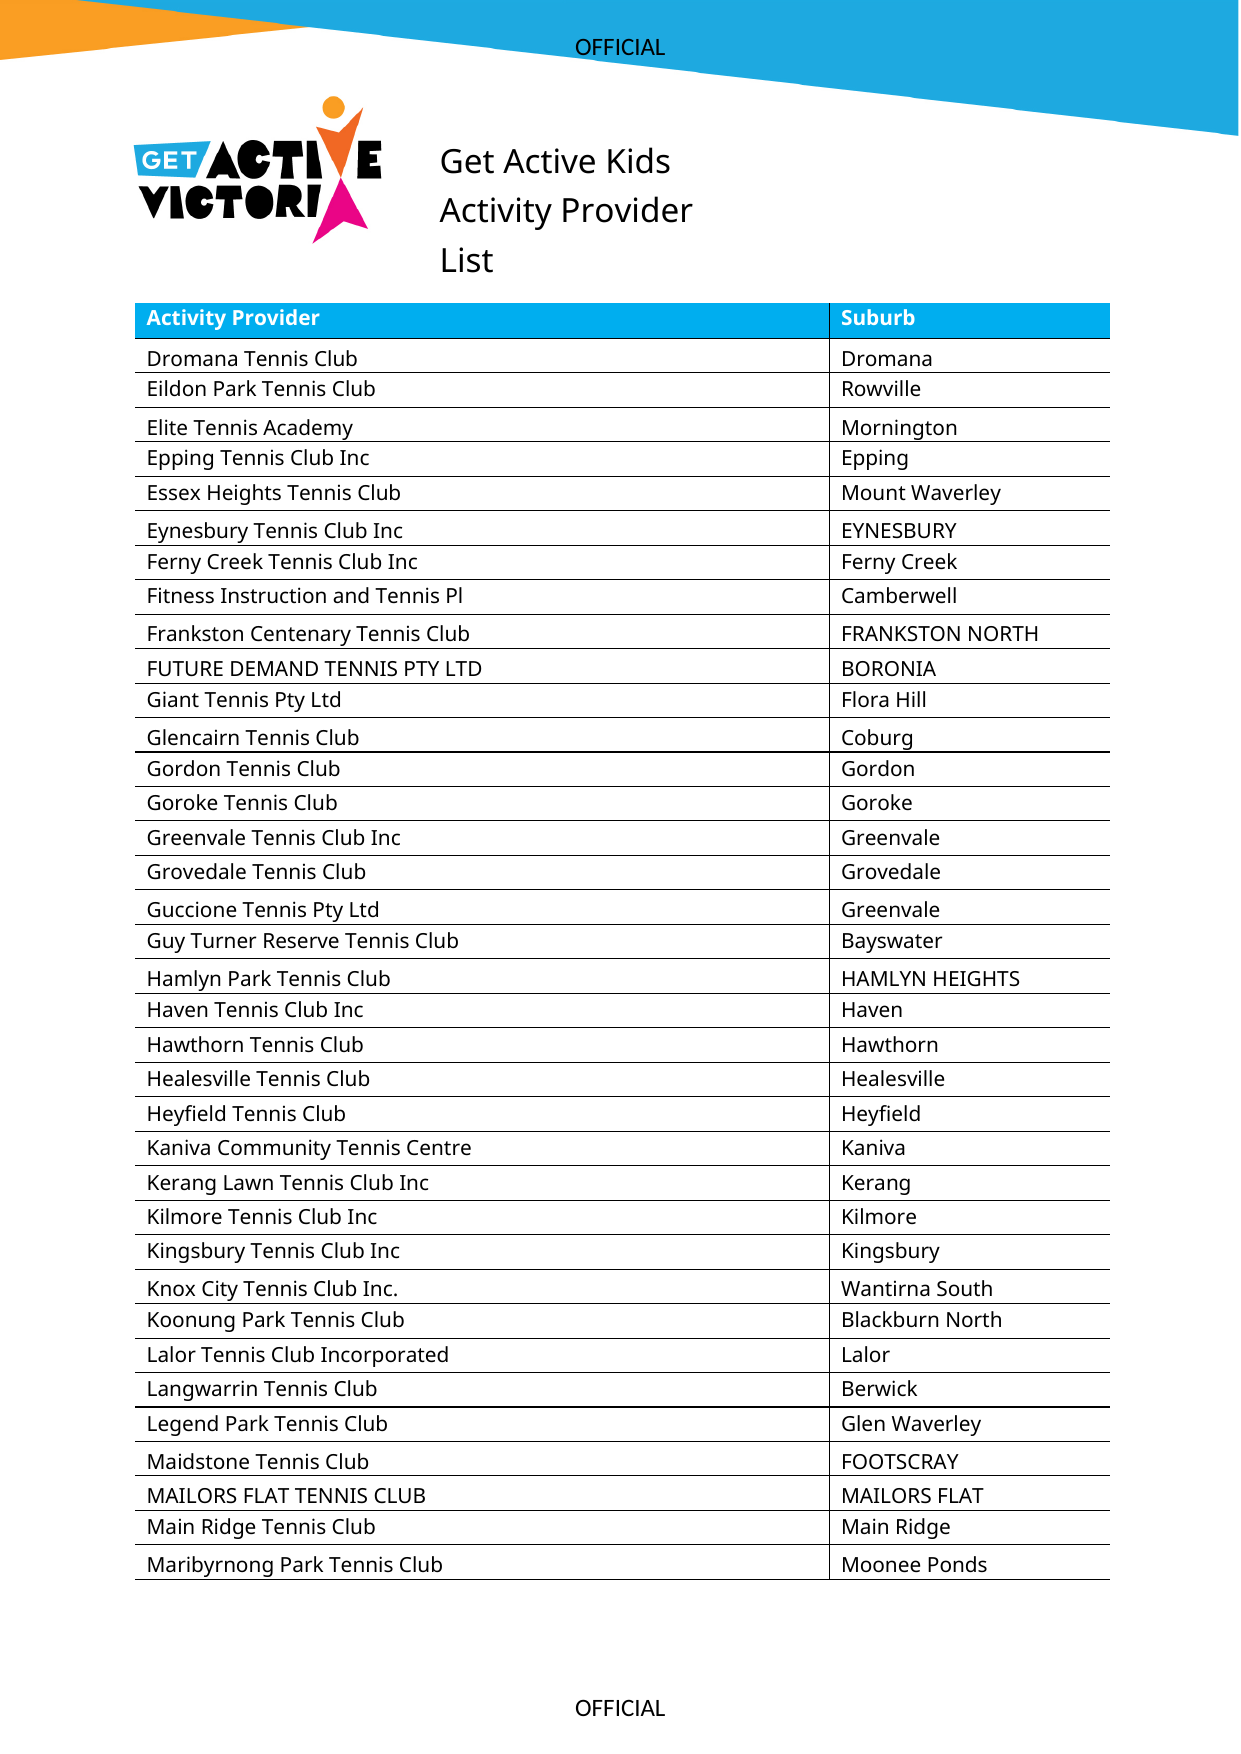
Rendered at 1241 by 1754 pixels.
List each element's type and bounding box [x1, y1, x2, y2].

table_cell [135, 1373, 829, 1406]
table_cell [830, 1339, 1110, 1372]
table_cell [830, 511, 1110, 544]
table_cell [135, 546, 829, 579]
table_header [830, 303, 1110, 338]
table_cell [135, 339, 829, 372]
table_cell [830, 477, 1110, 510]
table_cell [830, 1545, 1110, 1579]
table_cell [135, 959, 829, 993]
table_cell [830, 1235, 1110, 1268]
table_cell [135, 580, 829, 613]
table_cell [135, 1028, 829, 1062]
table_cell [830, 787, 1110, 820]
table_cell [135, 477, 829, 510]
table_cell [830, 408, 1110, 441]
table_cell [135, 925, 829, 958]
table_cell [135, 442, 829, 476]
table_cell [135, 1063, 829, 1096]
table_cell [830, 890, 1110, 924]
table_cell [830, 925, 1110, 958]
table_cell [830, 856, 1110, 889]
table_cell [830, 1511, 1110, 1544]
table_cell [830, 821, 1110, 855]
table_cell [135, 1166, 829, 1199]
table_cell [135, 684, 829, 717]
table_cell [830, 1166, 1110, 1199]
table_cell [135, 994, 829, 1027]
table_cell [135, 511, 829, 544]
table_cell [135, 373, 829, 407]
picture [0, 0, 1239, 244]
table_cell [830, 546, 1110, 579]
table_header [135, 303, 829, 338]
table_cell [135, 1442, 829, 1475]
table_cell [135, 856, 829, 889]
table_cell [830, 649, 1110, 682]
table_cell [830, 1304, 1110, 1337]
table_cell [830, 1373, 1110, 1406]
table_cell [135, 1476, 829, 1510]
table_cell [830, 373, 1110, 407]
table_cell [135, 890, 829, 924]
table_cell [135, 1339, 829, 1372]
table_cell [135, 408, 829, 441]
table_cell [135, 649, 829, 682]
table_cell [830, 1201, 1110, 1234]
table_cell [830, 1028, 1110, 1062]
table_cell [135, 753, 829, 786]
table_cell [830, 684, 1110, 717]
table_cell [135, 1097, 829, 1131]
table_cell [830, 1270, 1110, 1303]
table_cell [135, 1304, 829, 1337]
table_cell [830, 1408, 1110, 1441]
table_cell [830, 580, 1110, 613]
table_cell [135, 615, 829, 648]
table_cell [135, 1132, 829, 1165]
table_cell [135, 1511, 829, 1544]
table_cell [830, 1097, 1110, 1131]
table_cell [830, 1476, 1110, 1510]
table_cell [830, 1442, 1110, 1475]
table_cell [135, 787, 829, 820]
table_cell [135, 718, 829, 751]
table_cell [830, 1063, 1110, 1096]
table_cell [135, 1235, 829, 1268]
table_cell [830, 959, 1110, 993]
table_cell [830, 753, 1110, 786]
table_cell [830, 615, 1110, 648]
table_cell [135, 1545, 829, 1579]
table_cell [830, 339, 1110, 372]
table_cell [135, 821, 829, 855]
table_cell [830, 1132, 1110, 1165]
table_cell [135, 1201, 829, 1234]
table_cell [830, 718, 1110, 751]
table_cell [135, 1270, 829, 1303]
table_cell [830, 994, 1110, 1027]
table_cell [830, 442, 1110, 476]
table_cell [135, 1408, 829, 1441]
